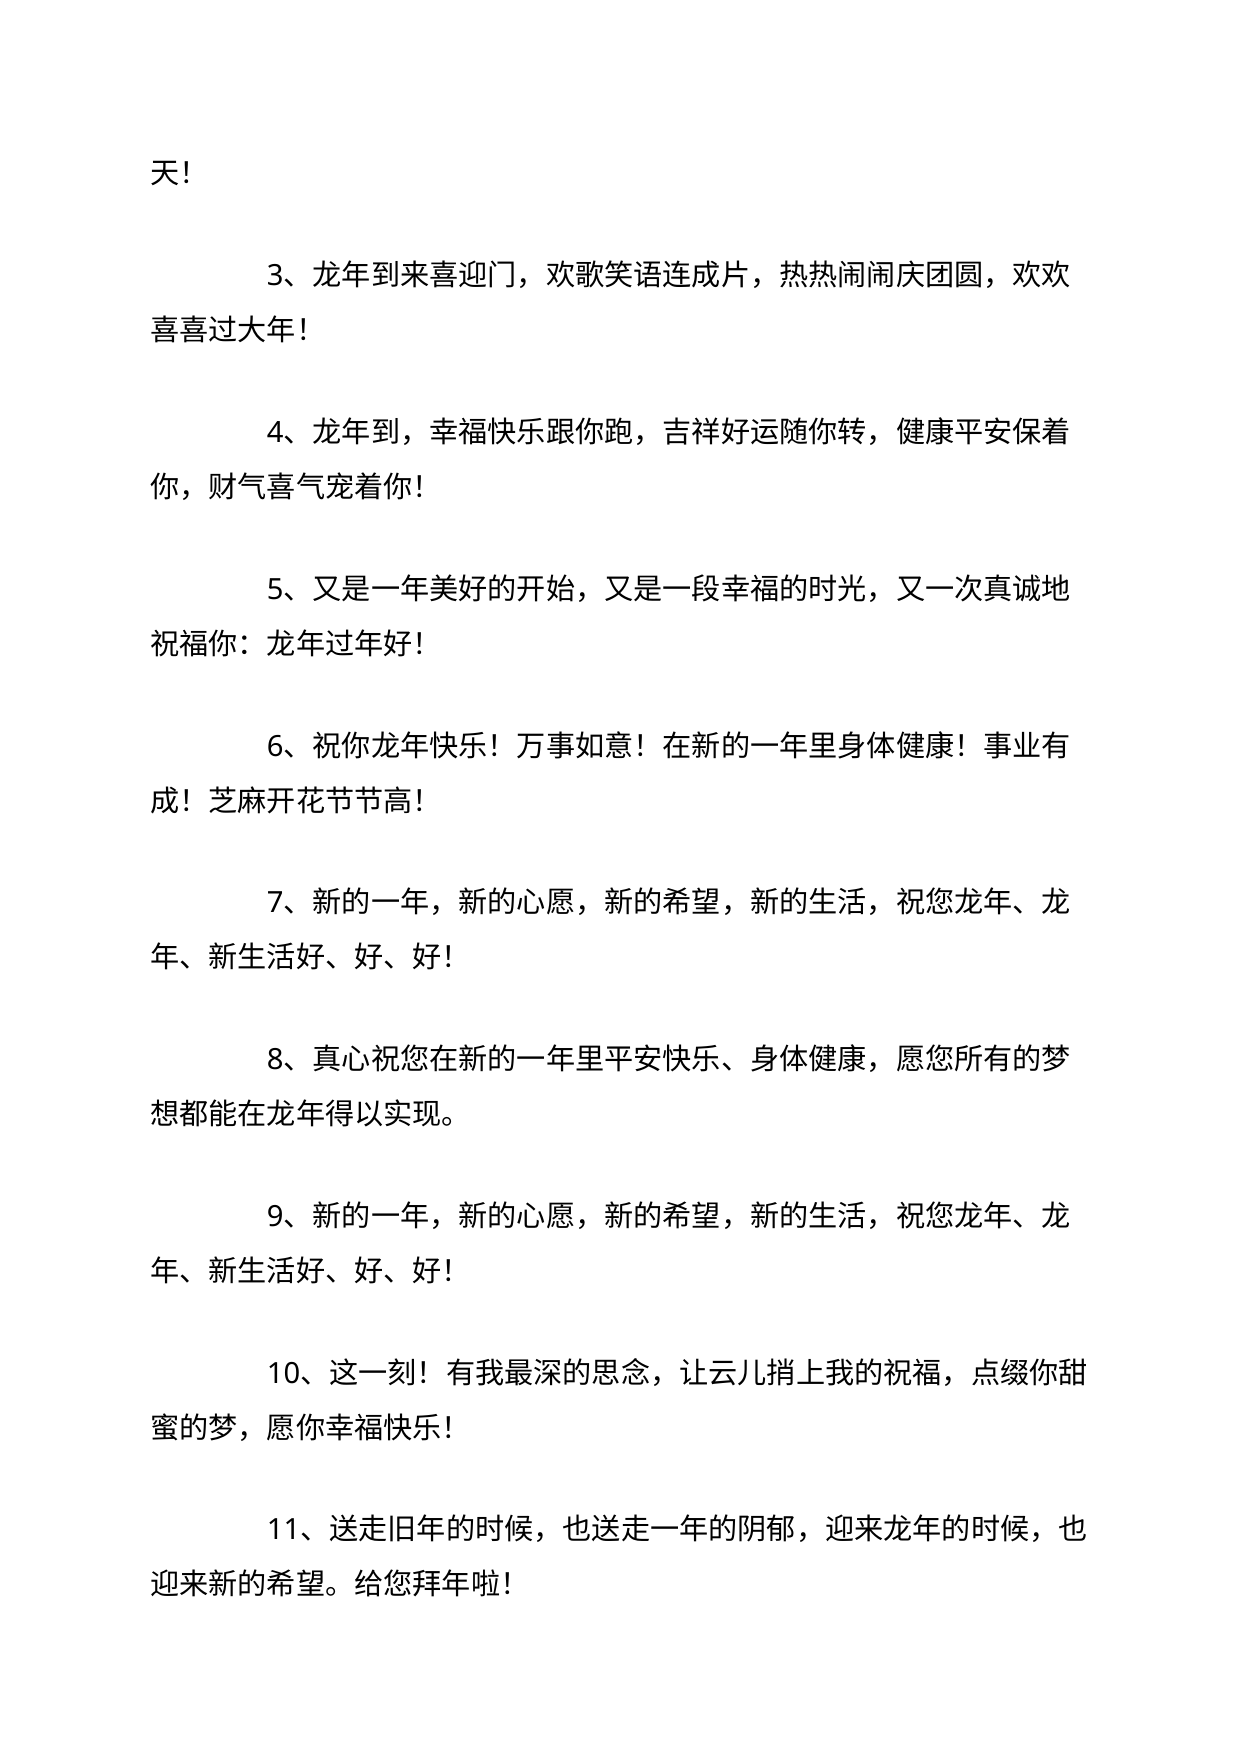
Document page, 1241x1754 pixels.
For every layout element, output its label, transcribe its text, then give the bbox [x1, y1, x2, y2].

text 9、新的一年，新的心愿，新的希望，新的生活，祝您龙年、龙年、新生活好、好、好！ [150, 1192, 1090, 1290]
text 10、这一刻！有我最深的思念，让云儿捎上我的祝福，点缀你甜蜜的梦，愿你幸福快乐！ [150, 1349, 1090, 1446]
text 7、新的一年，新的心愿，新的希望，新的生活，祝您龙年、龙年、新生活好、好、好！ [150, 879, 1090, 976]
text 3、龙年到来喜迎门，欢歌笑语连成片，热热闹闹庆团圆，欢欢喜喜过大年！ [150, 252, 1090, 349]
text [150, 150, 1090, 192]
text 6、祝你龙年快乐！万事如意！在新的一年里身体健康！事业有成！芝麻开花节节高！ [150, 722, 1090, 819]
text 5、又是一年美好的开始，又是一段幸福的时光，又一次真诚地祝福你：龙年过年好！ [150, 565, 1090, 663]
text 8、真心祝您在新的一年里平安快乐、身体健康，愿您所有的梦想都能在龙年得以实现。 [150, 1036, 1090, 1133]
text 4、龙年到，幸福快乐跟你跑，吉祥好运随你转，健康平安保着你，财气喜气宠着你！ [150, 408, 1090, 506]
text 11、送走旧年的时候，也送走一年的阴郁，迎来龙年的时候，也迎来新的希望。给您拜年啦！ [150, 1506, 1090, 1603]
